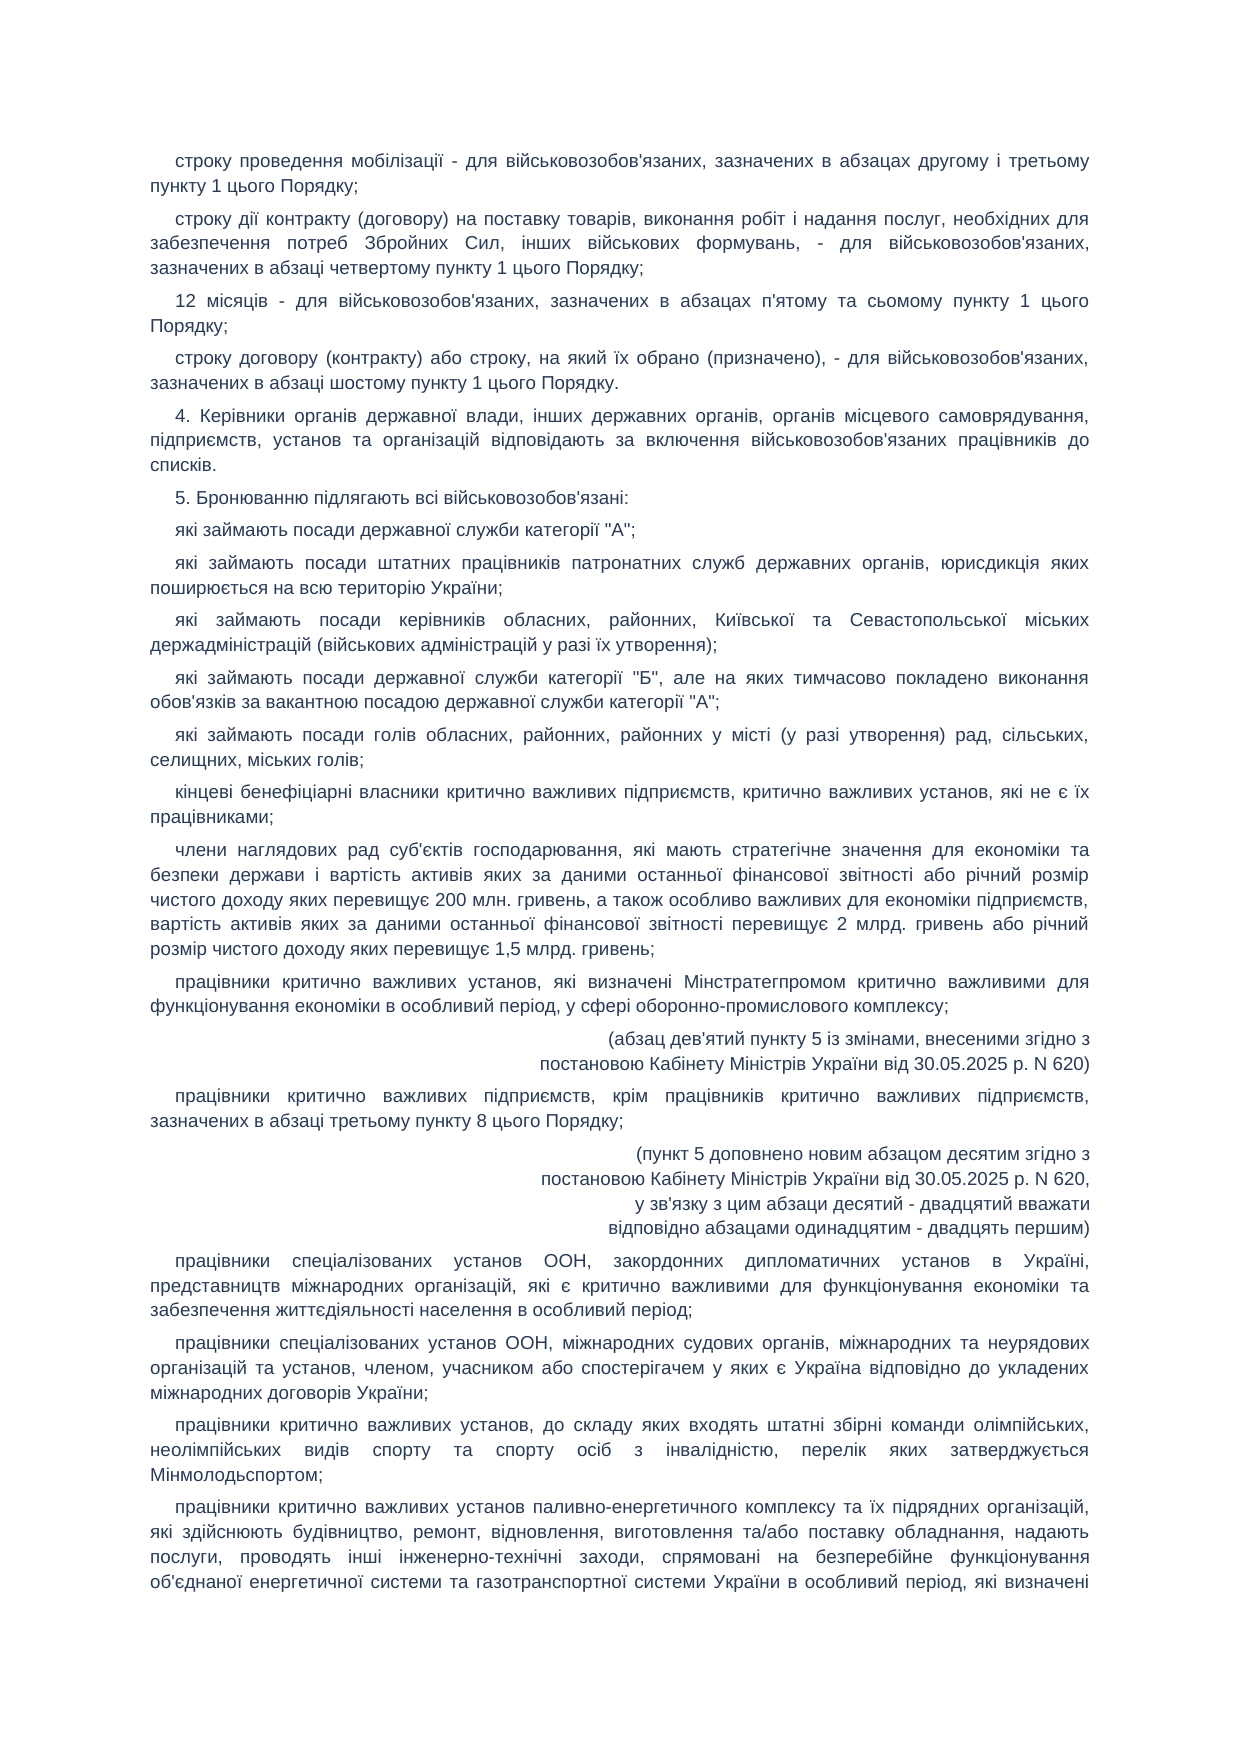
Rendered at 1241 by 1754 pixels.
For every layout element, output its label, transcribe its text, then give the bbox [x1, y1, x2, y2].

text працівники критично важливих установ, до складу яких входять штатні збірні команди олімпійських, неолімпійських видів спорту та спорту осіб з інвалідністю, перелік яких затверджується Мінмолодьспортом; [150, 1414, 1090, 1485]
text (абзац дев'ятий пункту 5 із змінами, внесеними згідно з постановою Кабінету Міністрів України від 30.05.2025 р. N 620) [150, 1028, 1090, 1074]
text члени наглядових рад суб'єктів господарювання, які мають стратегічне значення для економіки та безпеки держави і вартість активів яких за даними останньої фінансової звітності або річний розмір чистого доходу яких перевищує 200 млн. гривень, а також особливо важливих для економіки підприємств, вартість активів яких за даними останньої фінансової звітності перевищує 2 млрд. гривень або річний розмір чистого доходу яких перевищує 1,5 млрд. гривень; [150, 839, 1090, 959]
text які займають посади керівників обласних, районних, Київської та Севастопольської міських держадміністрацій (військових адміністрацій у разі їх утворення); [150, 609, 1090, 656]
text які займають посади державної служби категорії "Б", але на яких тимчасово покладено виконання обов'язків за вакантною посадою державної служби категорії "А"; [150, 667, 1090, 713]
text строку проведення мобілізації - для військовозобов'язаних, зазначених в абзацах другому і третьому пункту 1 цього Порядку; [150, 150, 1090, 196]
text працівники критично важливих установ, які визначені Мінстратегпромом критично важливими для функціонування економіки в особливий період, у сфері оборонно-промислового комплексу; [150, 971, 1090, 1017]
text 4. Керівники органів державної влади, інших державних органів, органів місцевого самоврядування, підприємств, установ та організацій відповідають за включення військовозобов'язаних працівників до списків. [150, 404, 1090, 476]
text які займають посади голів обласних, районних, районних у місті (у разі утворення) рад, сільських, селищних, міських голів; [150, 724, 1090, 770]
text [150, 1496, 1090, 1592]
text які займають посади державної служби категорії "А"; [150, 519, 1090, 541]
text 5. Бронюванню підлягають всі військовозобов'язані: [150, 487, 1090, 508]
text працівники спеціалізованих установ ООН, закордонних дипломатичних установ в Україні, представництв міжнародних організацій, які є критично важливими для функціонування економіки та забезпечення життєдіяльності населення в особливий період; [150, 1250, 1090, 1321]
text які займають посади штатних працівників патронатних служб державних органів, юрисдикція яких поширюється на всю територію України; [150, 552, 1090, 598]
text працівники критично важливих підприємств, крім працівників критично важливих підприємств, зазначених в абзаці третьому пункту 8 цього Порядку; [150, 1085, 1090, 1132]
text працівники спеціалізованих установ ООН, міжнародних судових органів, міжнародних та неурядових організацій та установ, членом, учасником або спостерігачем у яких є Україна відповідно до укладених міжнародних договорів України; [150, 1332, 1090, 1403]
text 12 місяців - для військовозобов'язаних, зазначених в абзацах п'ятому та сьомому пункту 1 цього Порядку; [150, 289, 1090, 336]
text строку договору (контракту) або строку, на який їх обрано (призначено), - для військовозобов'язаних, зазначених в абзаці шостому пункту 1 цього Порядку. [150, 347, 1090, 393]
text кінцеві бенефіціарні власники критично важливих підприємств, критично важливих установ, які не є їх працівниками; [150, 781, 1090, 828]
text строку дії контракту (договору) на поставку товарів, виконання робіт і надання послуг, необхідних для забезпечення потреб Збройних Сил, інших військових формувань, - для військовозобов'язаних, зазначених в абзаці четвертому пункту 1 цього Порядку; [150, 207, 1090, 278]
text (пункт 5 доповнено новим абзацом десятим згідно з постановою Кабінету Міністрів України від 30.05.2025 р. N 620, у зв'язку з цим абзаци десятий - двадцятий вважати відповідно абзацами одинадцятим - двадцять першим) [150, 1143, 1090, 1239]
